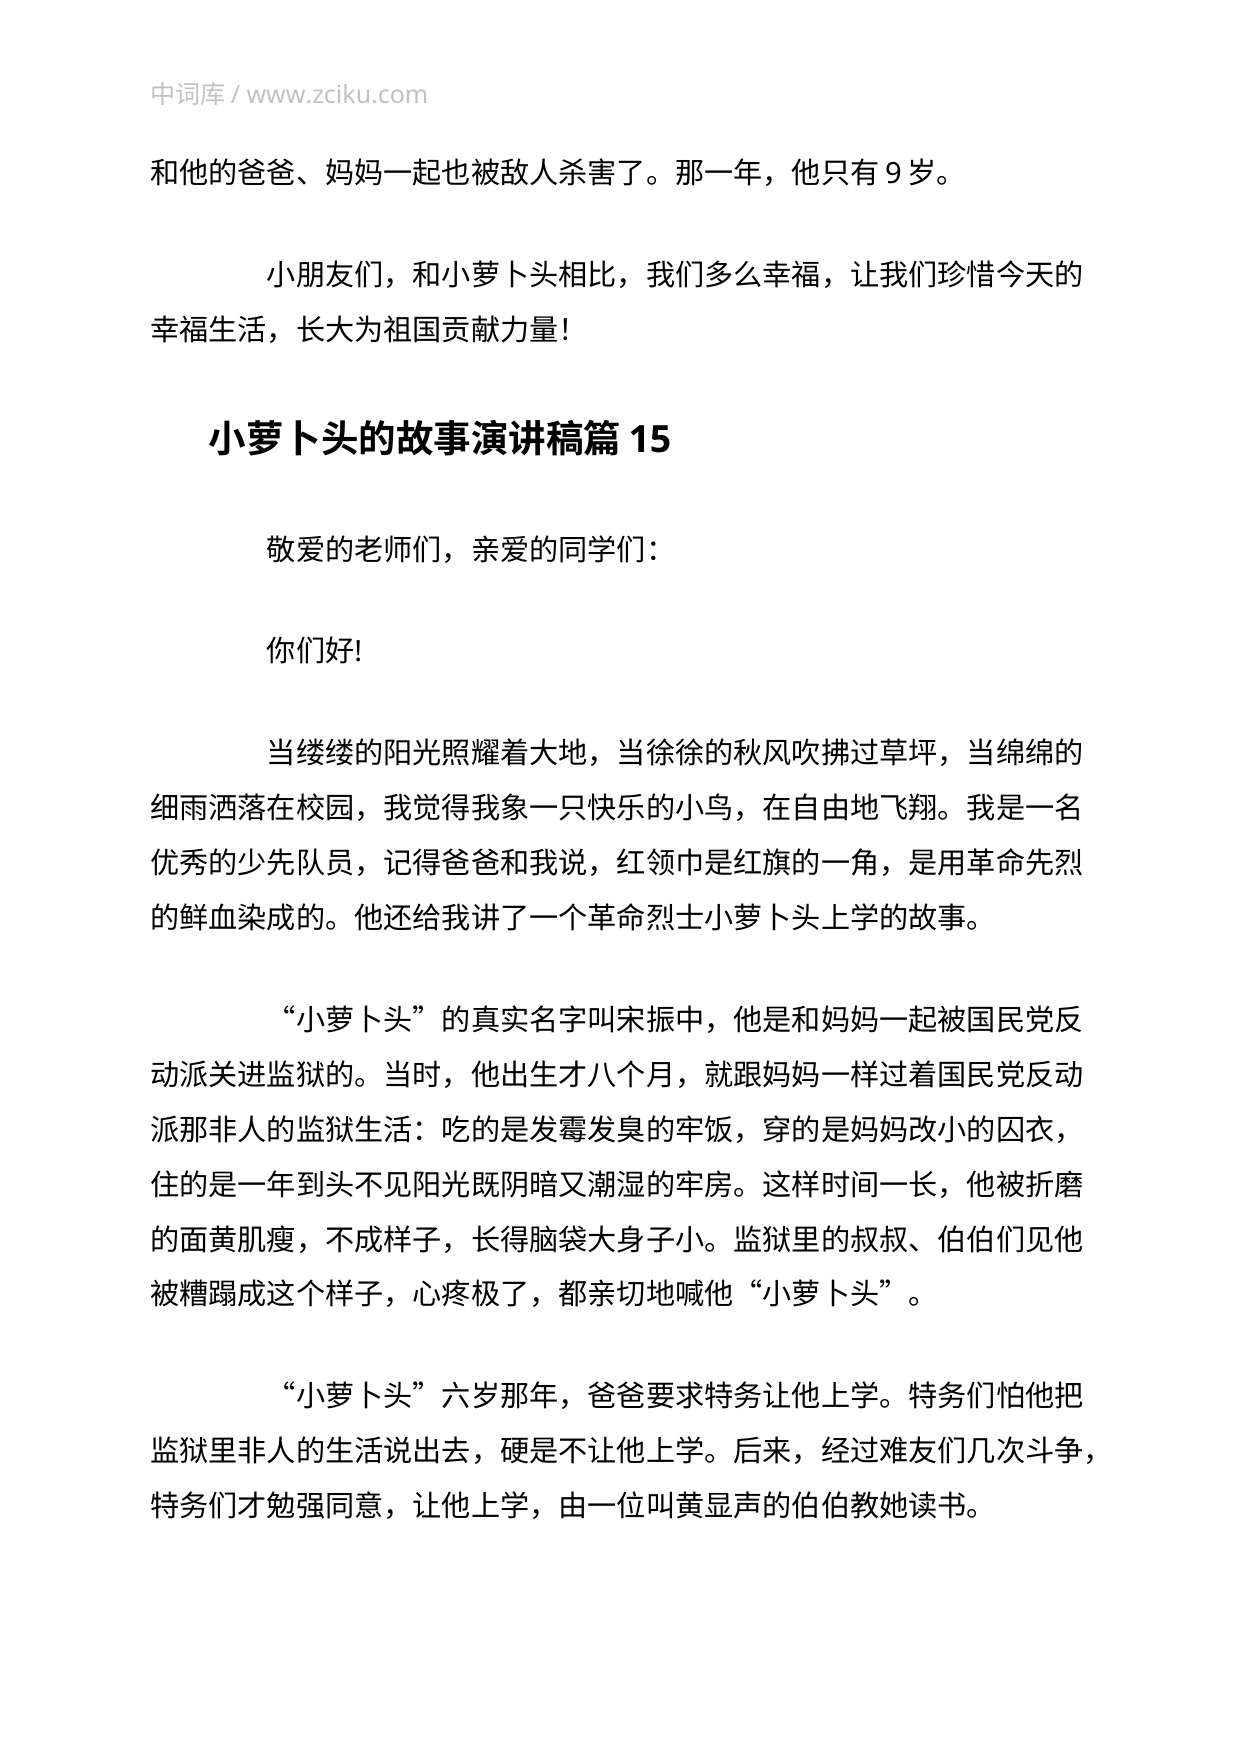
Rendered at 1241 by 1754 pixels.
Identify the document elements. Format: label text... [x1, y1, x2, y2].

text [150, 150, 1090, 192]
text 敬爱的老师们，亲爱的同学们： [150, 526, 1090, 568]
text 当缕缕的阳光照耀着大地，当徐徐的秋风吹拂过草坪，当绵绵的细雨洒落在校园，我觉得我象一只快乐的小鸟，在自由地飞翔。我是一名优秀的少先队员，记得爸爸和我说，红领巾是红旗的一角，是用革命先烈的鲜血染成的。他还给我讲了一个革命烈士小萝卜头上学的故事。 [150, 730, 1090, 937]
text “小萝卜头”的真实名字叫宋振中，他是和妈妈一起被国民党反动派关进监狱的。当时，他出生才八个月，就跟妈妈一样过着国民党反动派那非人的监狱生活：吃的是发霉发臭的牢饭，穿的是妈妈改小的囚衣，住的是一年到头不见阳光既阴暗又潮湿的牢房。这样时间一长，他被折磨的面黄肌瘦，不成样子，长得脑袋大身子小。监狱里的叔叔、伯伯们见他被糟蹋成这个样子，心疼极了，都亲切地喊他“小萝卜头”。 [150, 996, 1090, 1313]
text 小朋友们，和小萝卜头相比，我们多么幸福，让我们珍惜今天的幸福生活，长大为祖国贡献力量！ [150, 252, 1090, 349]
text “小萝卜头”六岁那年，爸爸要求特务让他上学。特务们怕他把监狱里非人的生活说出去，硬是不让他上学。后来，经过难友们几次斗争，特务们才勉强同意，让他上学，由一位叫黄显声的伯伯教她读书。 [150, 1373, 1090, 1525]
text 你们好! [150, 628, 1090, 670]
text 小萝卜头的故事演讲稿篇15 [150, 409, 1090, 463]
